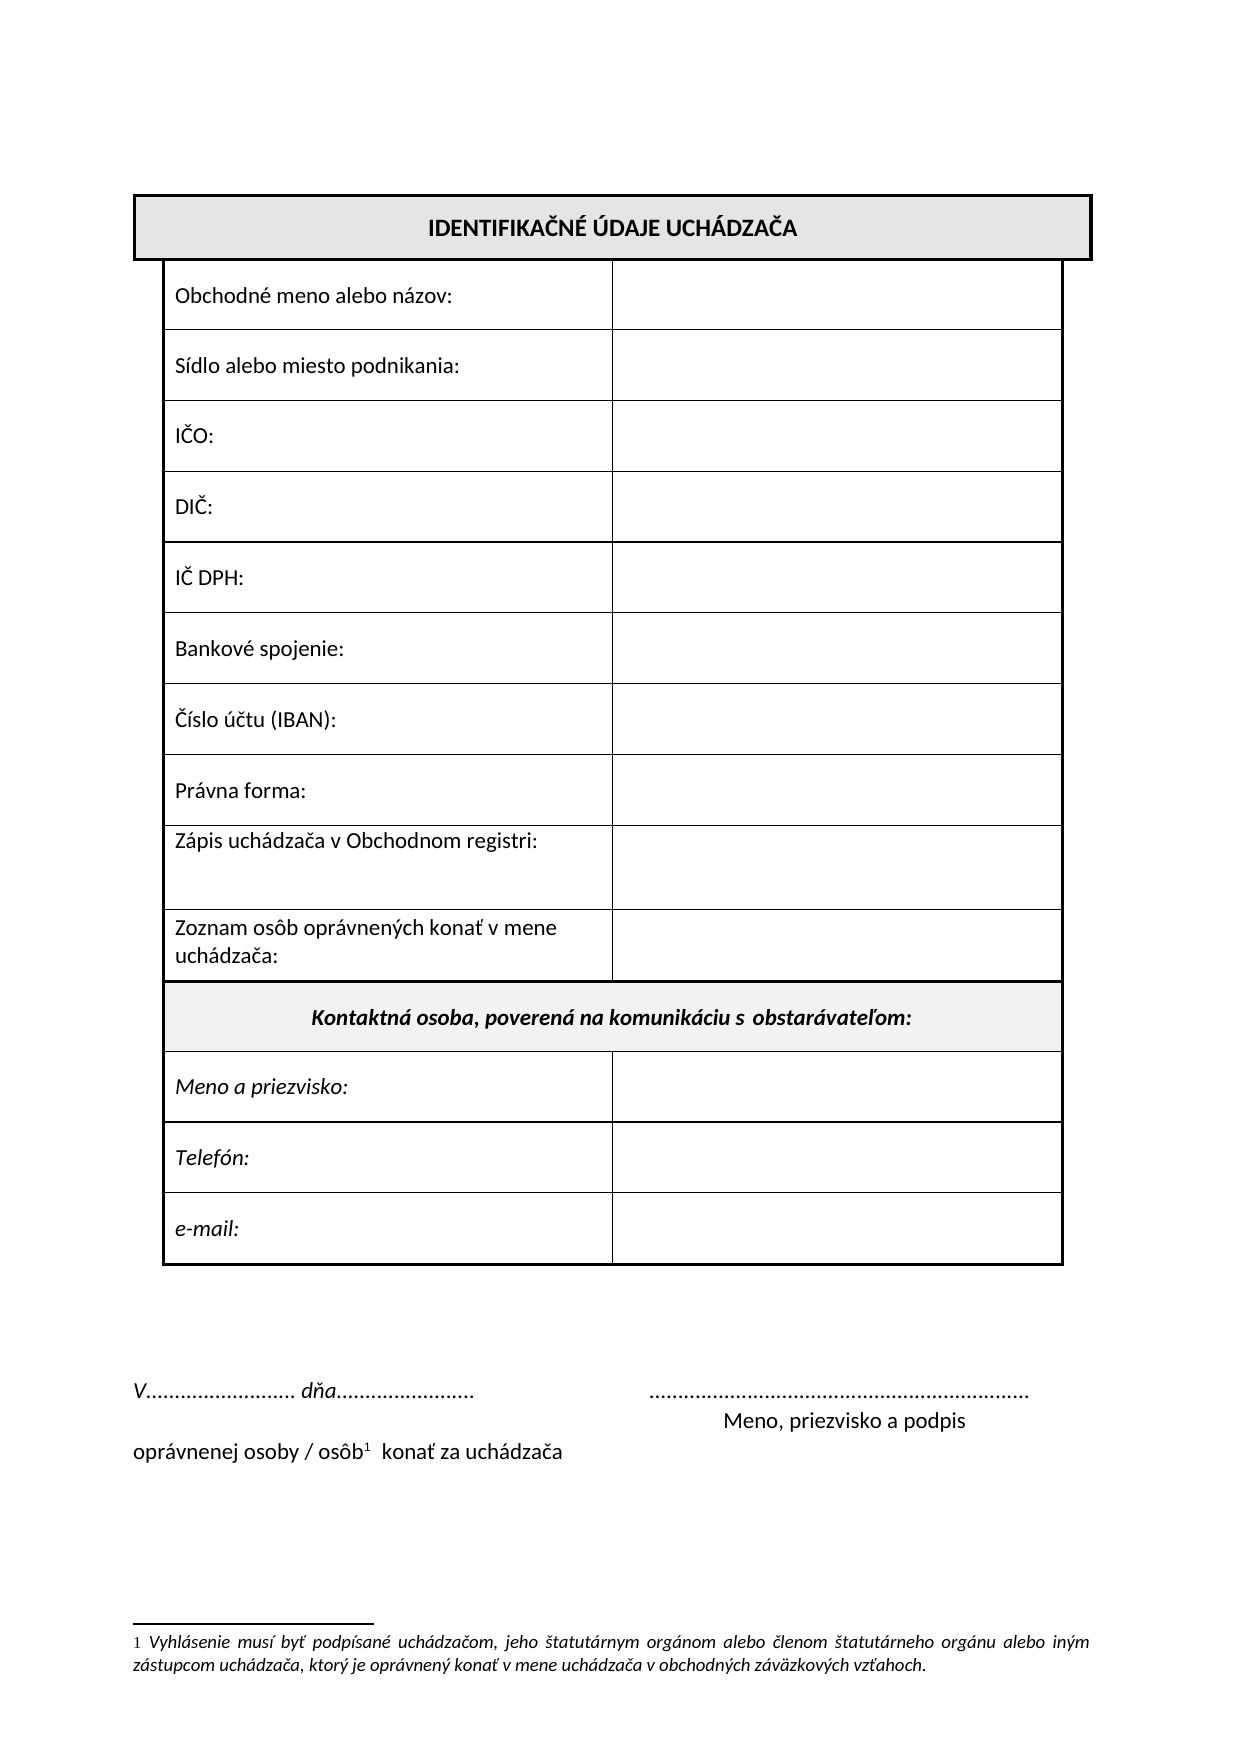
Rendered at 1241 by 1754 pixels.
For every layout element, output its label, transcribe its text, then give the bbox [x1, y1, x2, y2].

table_cell DIČ: [165, 472, 612, 541]
text oprávnenej osoby / osôb konať za uchádzača [133, 1437, 1093, 1465]
table_cell [613, 826, 1061, 909]
table_cell Zápis uchádzača v Obchodnom registri: [165, 826, 612, 909]
table_cell Sídlo alebo miesto podnikania: [165, 330, 612, 400]
table_cell [613, 401, 1061, 471]
table_cell [613, 1123, 1061, 1192]
table_cell [613, 1193, 1061, 1263]
table_cell Zoznam osôb oprávnených konať v mene uchádzača: [165, 910, 612, 980]
table_cell Telefón: [165, 1123, 612, 1192]
table_cell [613, 472, 1061, 541]
table_cell Kontaktná osoba, poverená na komunikáciu s obstarávateľom: [165, 983, 1061, 1051]
table_header Identifikačné údaje uchádzača [136, 197, 1089, 258]
table_cell [613, 613, 1061, 683]
table_cell Meno a priezvisko: [165, 1052, 612, 1121]
text Meno, priezvisko a podpis [575, 1406, 1093, 1434]
table_cell IČO: [165, 401, 612, 471]
table_cell [613, 755, 1061, 825]
table_cell Obchodné meno alebo názov: [165, 261, 612, 329]
table_cell [613, 684, 1061, 754]
table_cell [613, 1052, 1061, 1121]
table_cell IČ DPH: [165, 543, 612, 612]
text V.......................... dňa........................ .................................................................. [133, 1376, 1093, 1404]
table_cell Právna forma: [165, 755, 612, 825]
table_cell [613, 261, 1061, 329]
table_cell [613, 543, 1061, 612]
table_cell [613, 330, 1061, 400]
table_cell [613, 910, 1061, 980]
table_cell e-mail: [165, 1193, 612, 1263]
table_cell Číslo účtu (IBAN): [165, 684, 612, 754]
table_cell Bankové spojenie: [165, 613, 612, 683]
